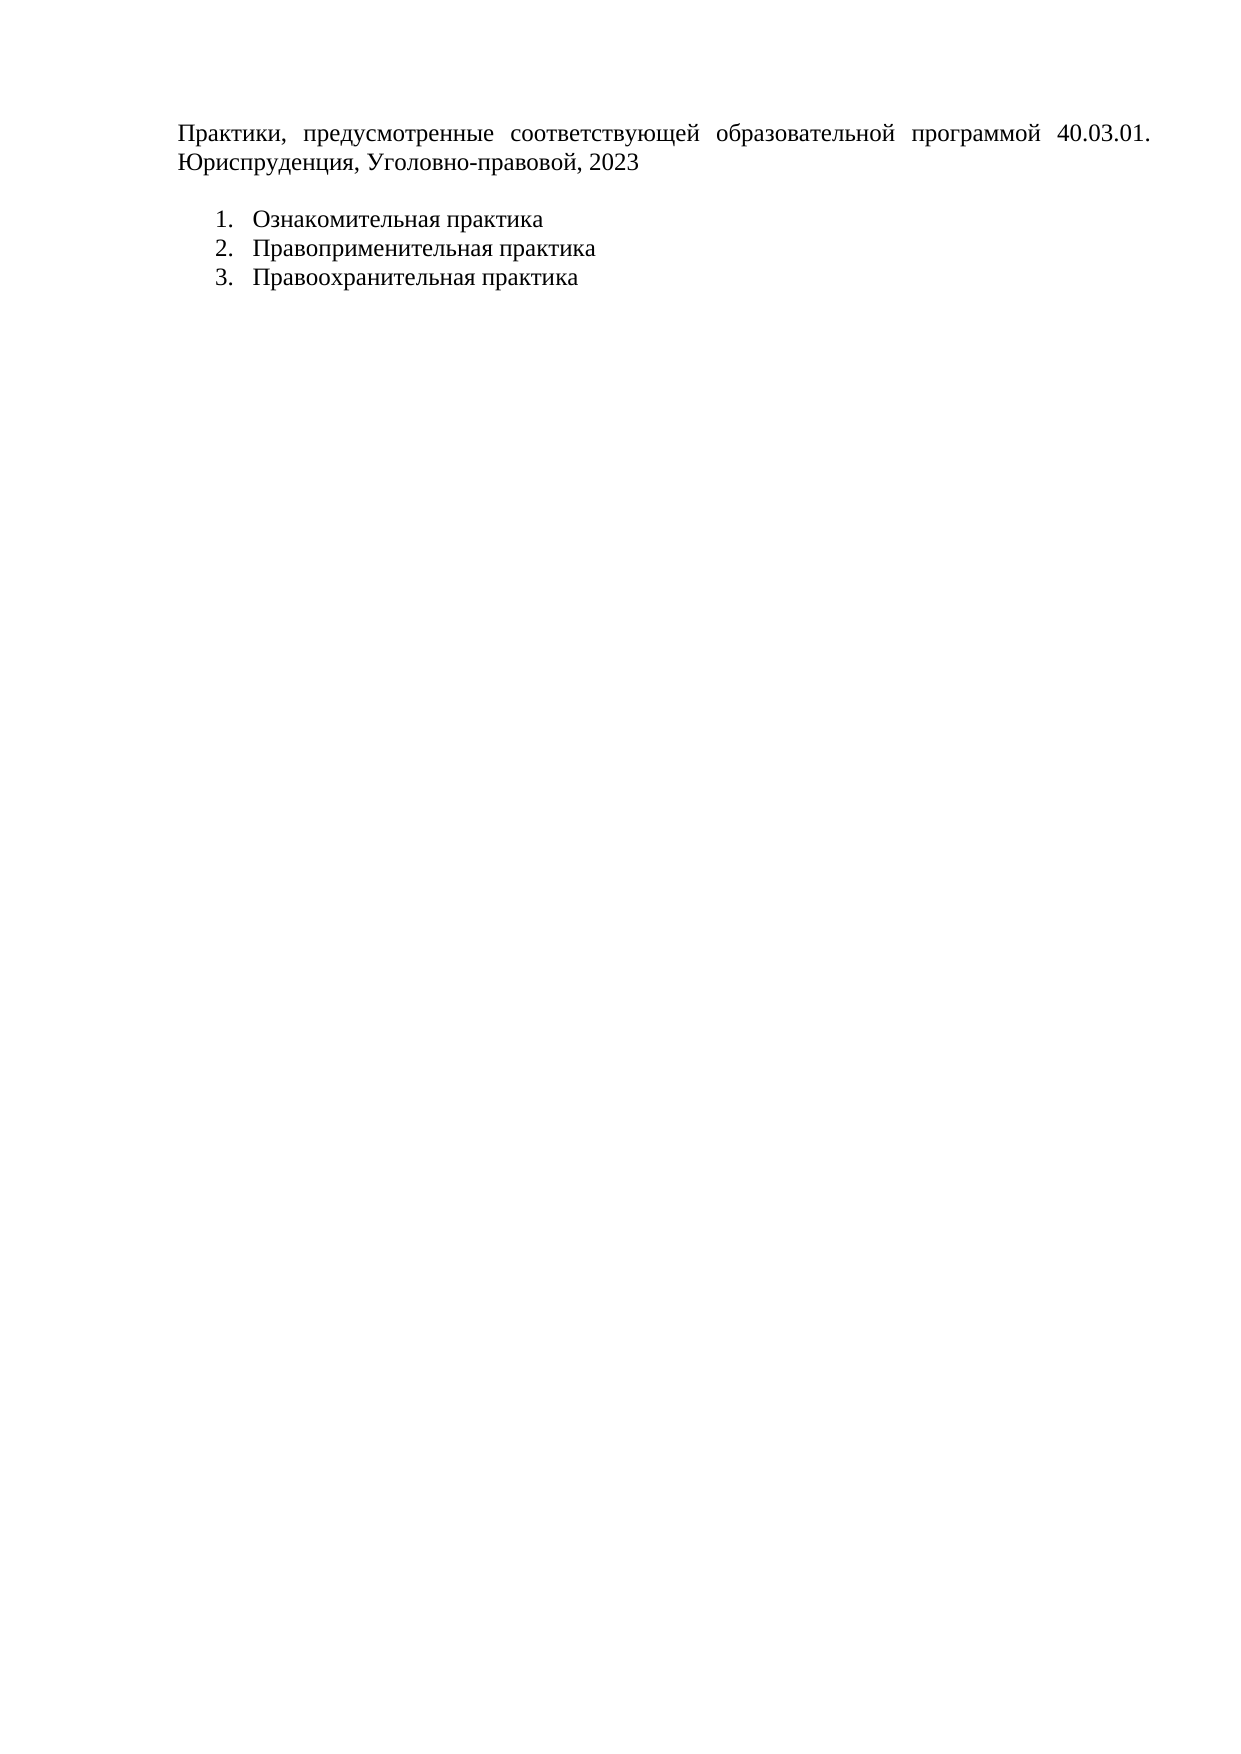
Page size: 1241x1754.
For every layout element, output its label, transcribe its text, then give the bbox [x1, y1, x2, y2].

list Правоприменительная практика [215, 233, 1152, 262]
text Практики, предусмотренные соответствующей образовательной программой 40.03.01. Юриспруденция, Уголовно-правовой, 2023 [177, 118, 1152, 176]
list Ознакомительная практика [215, 204, 1152, 233]
list Правоохранительная практика [215, 262, 1152, 291]
